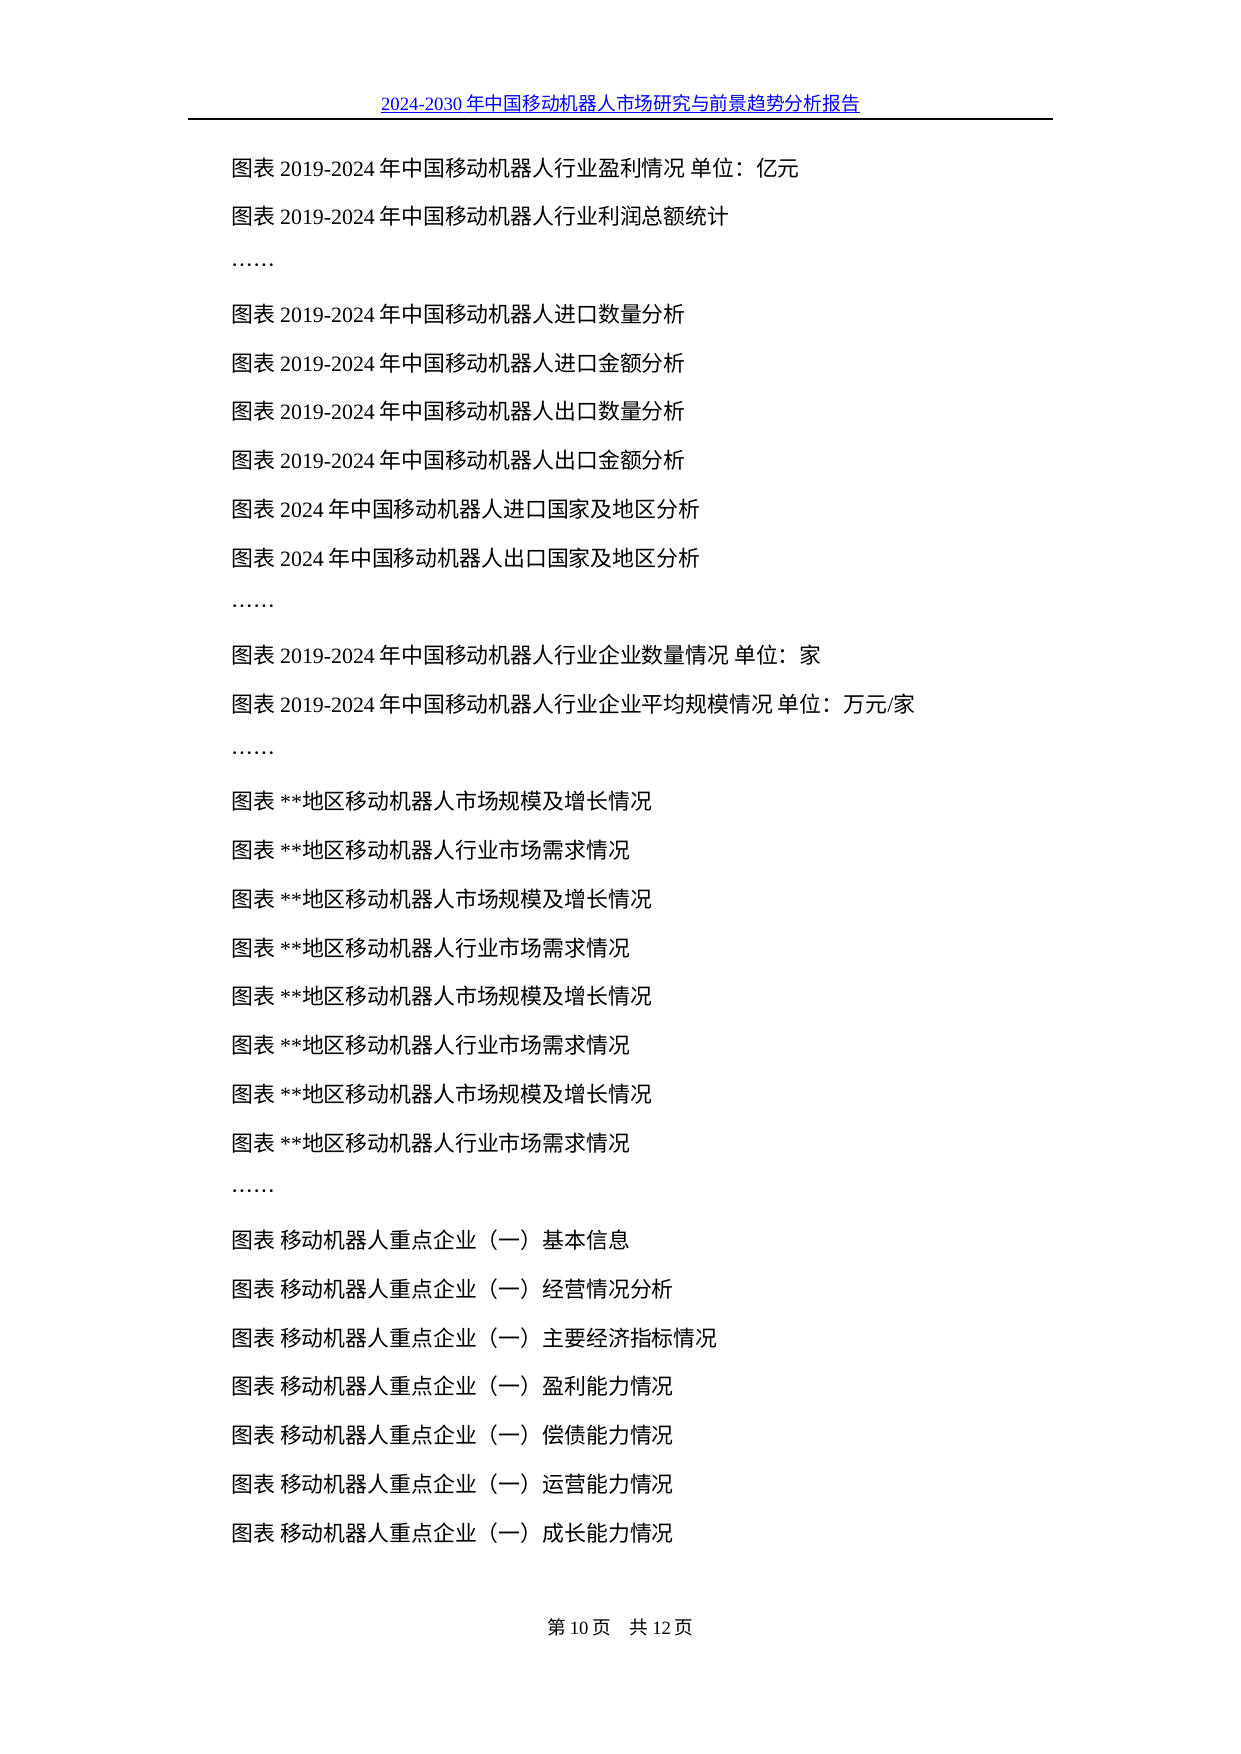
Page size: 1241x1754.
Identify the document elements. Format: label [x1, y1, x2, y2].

text [187, 150, 1053, 1548]
